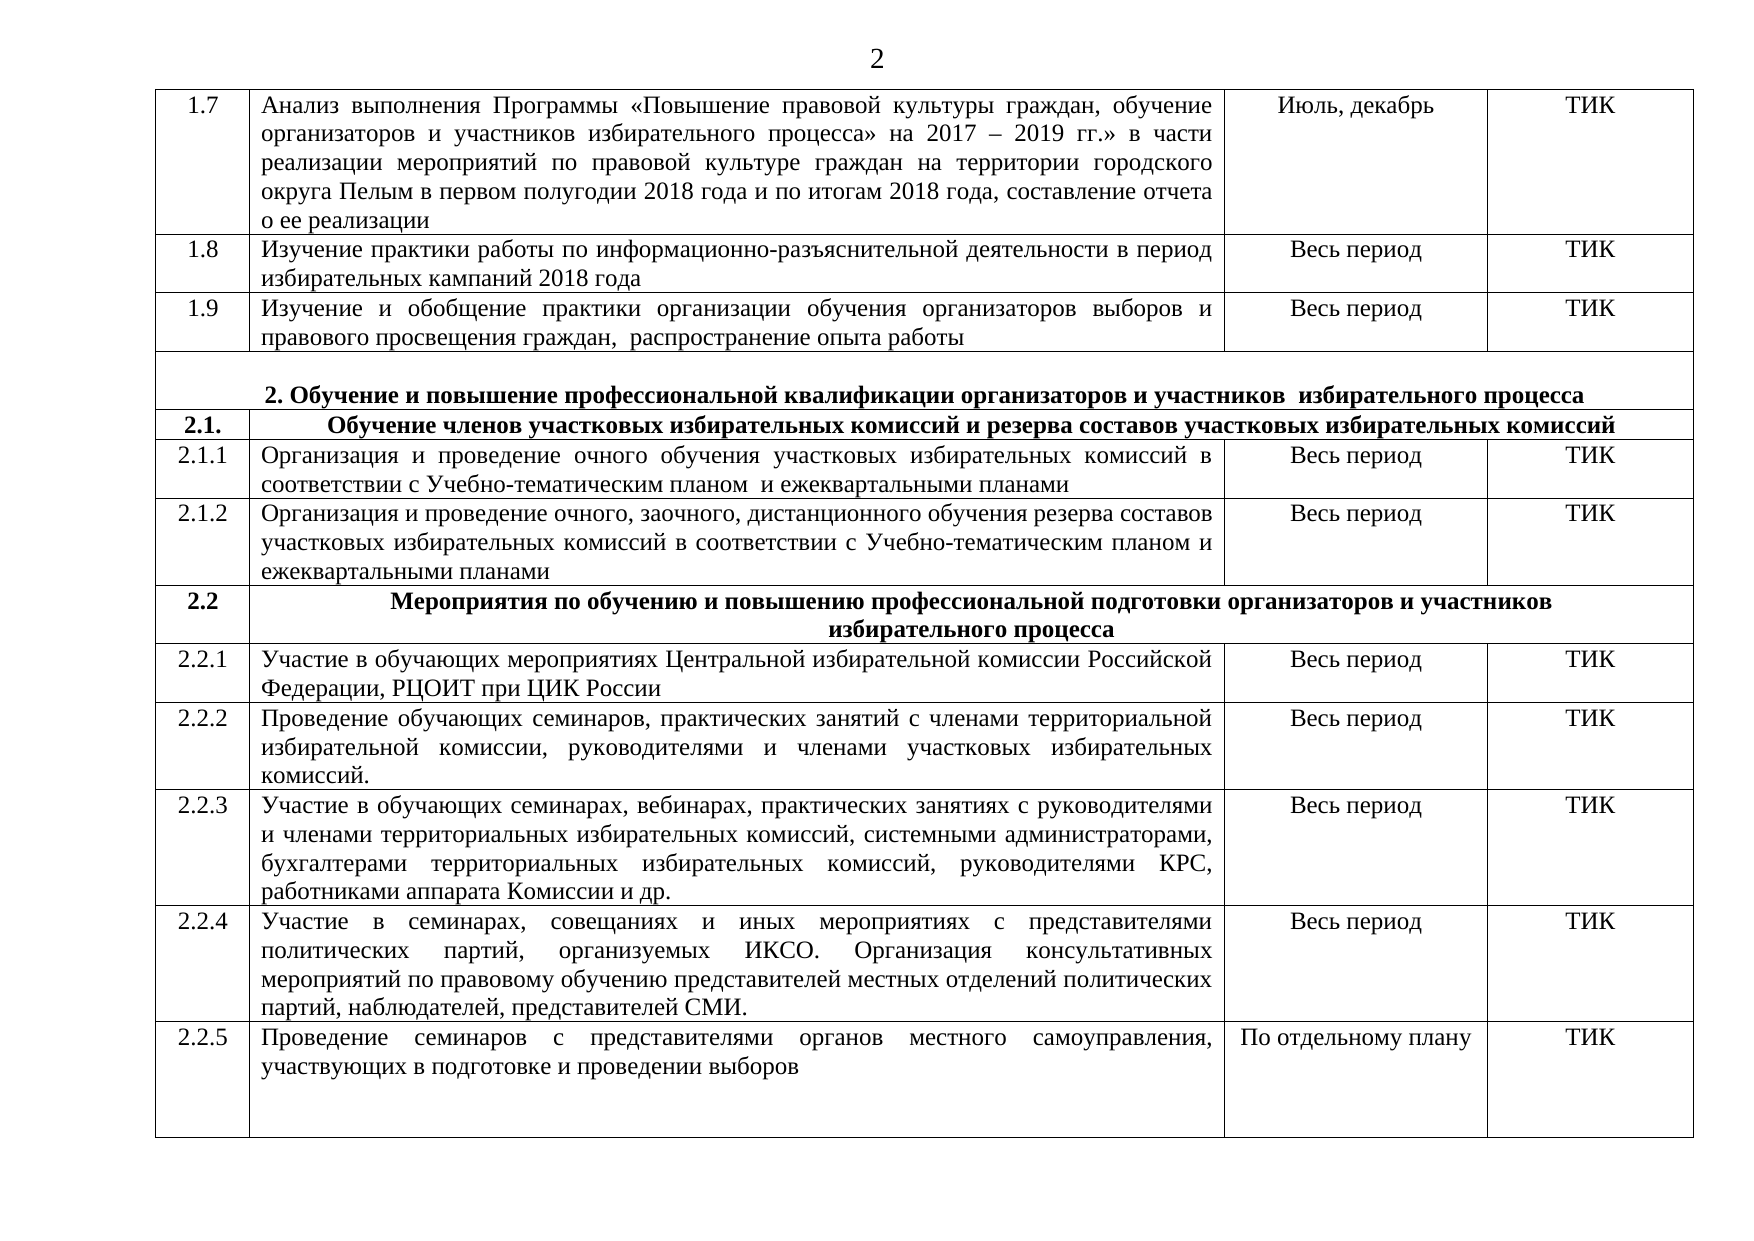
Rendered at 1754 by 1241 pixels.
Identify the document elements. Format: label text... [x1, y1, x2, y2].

table_cell 2.2.1 [156, 644, 249, 702]
table_cell 1.9 [156, 293, 249, 351]
table_cell 2.2.4 [156, 906, 249, 1021]
table_cell Участие в обучающих мероприятиях Центральной избирательной комиссии Российской Федерации, РЦОИТ при ЦИК России [250, 644, 1224, 702]
table_cell Весь период [1225, 235, 1487, 292]
table_cell 2.2.2 [156, 703, 249, 789]
table_cell Изучение и обобщение практики организации обучения организаторов выборов и правового просвещения граждан, распространение опыта работы [250, 293, 1224, 351]
table_cell Весь период [1225, 906, 1487, 1021]
table_cell По отдельному плану [1225, 1022, 1487, 1137]
table_cell ТИК [1488, 1022, 1693, 1137]
table_cell Мероприятия по обучению и повышению профессиональной подготовки организаторов и участников избирательного процесса [250, 586, 1693, 643]
table_cell 2.1.2 [156, 499, 249, 585]
table_cell Участие в обучающих семинарах, вебинарах, практических занятиях с руководителями и членами территориальных избирательных комиссий, системными администраторами, бухгалтерами территориальных избирательных комиссий, руководителями КРС, работниками аппарата Комиссии и др. [250, 790, 1224, 905]
table_cell 2.1. [156, 410, 249, 439]
table_cell ТИК [1488, 293, 1693, 351]
table_cell Весь период [1225, 703, 1487, 789]
table_cell 2.1.1 [156, 440, 249, 497]
table_cell Весь период [1225, 644, 1487, 702]
table_cell ТИК [1488, 790, 1693, 905]
table_cell ТИК [1488, 906, 1693, 1021]
table_cell ТИК [1488, 235, 1693, 292]
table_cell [250, 1022, 1224, 1137]
table_cell ТИК [1488, 90, 1693, 233]
table_cell 2.2.3 [156, 790, 249, 905]
table_cell Весь период [1225, 499, 1487, 585]
table_cell 1.8 [156, 235, 249, 292]
table_cell Весь период [1225, 293, 1487, 351]
table_cell Июль, декабрь [1225, 90, 1487, 233]
table_cell ТИК [1488, 703, 1693, 789]
table_cell 1.7 [156, 90, 249, 233]
table_cell Организация и проведение очного обучения участковых избирательных комиссий в соответствии с Учебно-тематическим планом и ежеквартальными планами [250, 440, 1224, 497]
table_cell Весь период [1225, 790, 1487, 905]
table_cell 2.2.5 [156, 1022, 249, 1137]
table_cell Участие в семинарах, совещаниях и иных мероприятиях с представителями политических партий, организуемых ИКСО. Организация консультативных мероприятий по правовому обучению представителей местных отделений политических партий, наблюдателей, представителей СМИ. [250, 906, 1224, 1021]
table_cell ТИК [1488, 499, 1693, 585]
table_cell ТИК [1488, 644, 1693, 702]
table_cell ТИК [1488, 440, 1693, 497]
table_cell Анализ выполнения Программы «Повышение правовой культуры граждан, обучение организаторов и участников избирательного процесса» на 2017 – 2019 гг.» в части реализации мероприятий по правовой культуре граждан на территории городского округа Пелым в первом полугодии 2018 года и по итогам 2018 года, составление отчета о ее реализации [250, 90, 1224, 233]
table_cell Проведение обучающих семинаров, практических занятий с членами территориальной избирательной комиссии, руководителями и членами участковых избирательных комиссий. [250, 703, 1224, 789]
table_cell 2.2 [156, 586, 249, 643]
table_cell Обучение членов участковых избирательных комиссий и резерва составов участковых избирательных комиссий [250, 410, 1693, 439]
table_cell 2. Обучение и повышение профессиональной квалификации организаторов и участников избирательного процесса [156, 352, 1693, 409]
table_cell Изучение практики работы по информационно-разъяснительной деятельности в период избирательных кампаний 2018 года [250, 235, 1224, 292]
table_cell Организация и проведение очного, заочного, дистанционного обучения резерва составов участковых избирательных комиссий в соответствии с Учебно-тематическим планом и ежеквартальными планами [250, 499, 1224, 585]
table_cell Весь период [1225, 440, 1487, 497]
